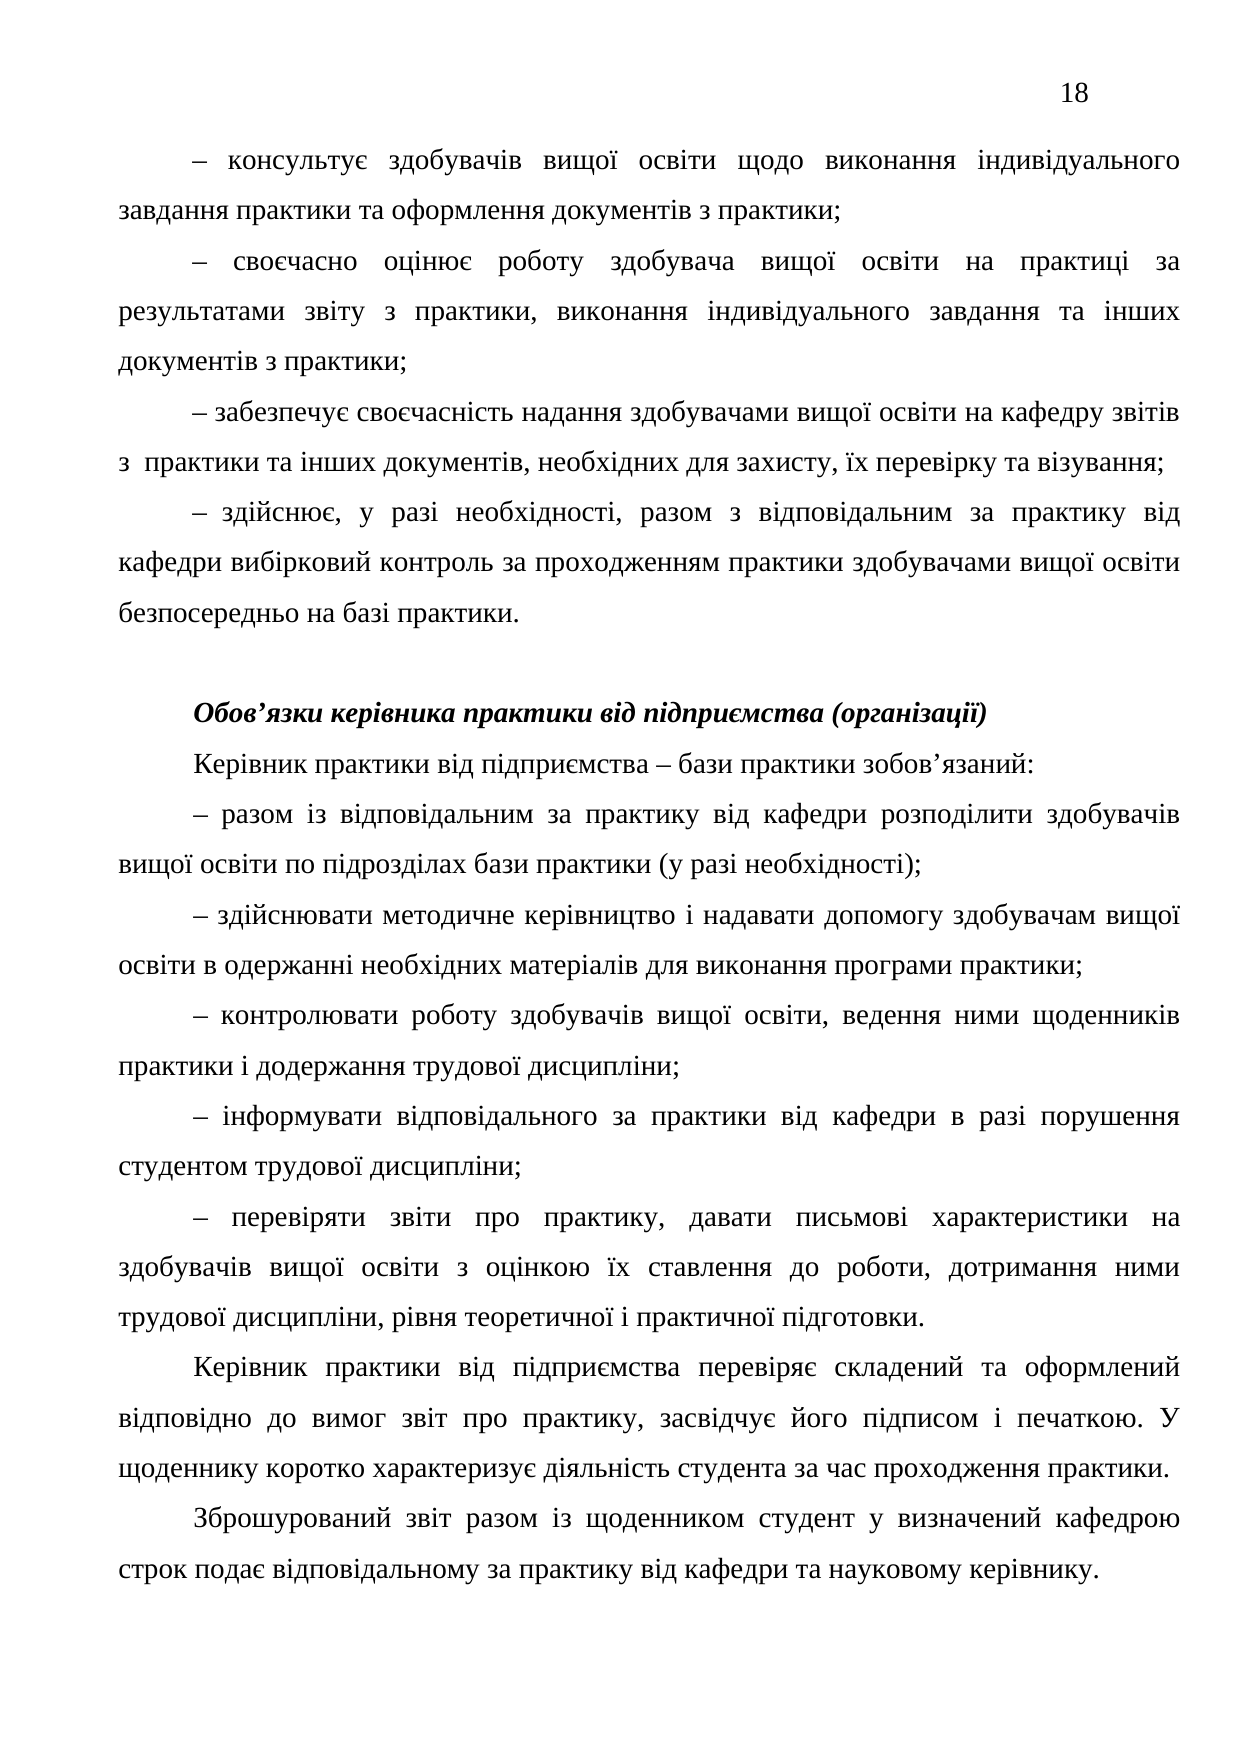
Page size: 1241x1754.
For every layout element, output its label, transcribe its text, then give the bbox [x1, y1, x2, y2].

text – здійснювати методичне керівництво і надавати допомогу здобувачам вищої освіти в одержанні необхідних матеріалів для виконання програми практики; [118, 897, 1181, 981]
text Керівник практики від підприємства перевіряє складений та оформлений відповідно до вимог звіт про практику, засвідчує його підписом і печаткою. У щоденнику коротко характеризує діяльність студента за час проходження практики. [118, 1349, 1181, 1484]
list здійснює, у разі необхідності, разом з відповідальним за практику від кафедри вибірковий контроль за проходженням практики здобувачами вищої освіти безпосередньо на базі практики. [118, 494, 1181, 628]
text Керівник практики від підприємства – бази практики зобов’язаний: [118, 746, 1181, 779]
text – забезпечує своєчасність надання здобувачами вищої освіти на кафедру звітів з практики та інших документів, необхідних для захисту, їх перевірку та візування; [118, 394, 1181, 477]
text – контролювати роботу здобувачів вищої освіти, ведення ними щоденників практики і додержання трудової дисципліни; [118, 997, 1181, 1081]
text – інформувати відповідального за практики від кафедри в разі порушення студентом трудової дисципліни; [118, 1098, 1181, 1182]
text Обов’язки керівника практики від підприємства (організації) [118, 696, 1181, 729]
text – своєчасно оцінює роботу здобувача вищої освіти на практиці за результатами звіту з практики, виконання індивідуального завдання та інших документів з практики; [118, 243, 1181, 377]
text – консультує здобувачів вищої освіти щодо виконання індивідуального завдання практики та оформлення документів з практики; [118, 142, 1181, 226]
text – разом із відповідальним за практику від кафедри розподілити здобувачів вищої освіти по підрозділах бази практики (у разі необхідності); [118, 796, 1181, 880]
text – перевіряти звіти про практику, давати письмові характеристики на здобувачів вищої освіти з оцінкою їх ставлення до роботи, дотримання ними трудової дисципліни, рівня теоретичної і практичної підготовки. [118, 1199, 1181, 1333]
text Зброшурований звіт разом із щоденником студент у визначений кафедрою строк подає відповідальному за практику від кафедри та науковому керівнику. [118, 1501, 1181, 1584]
